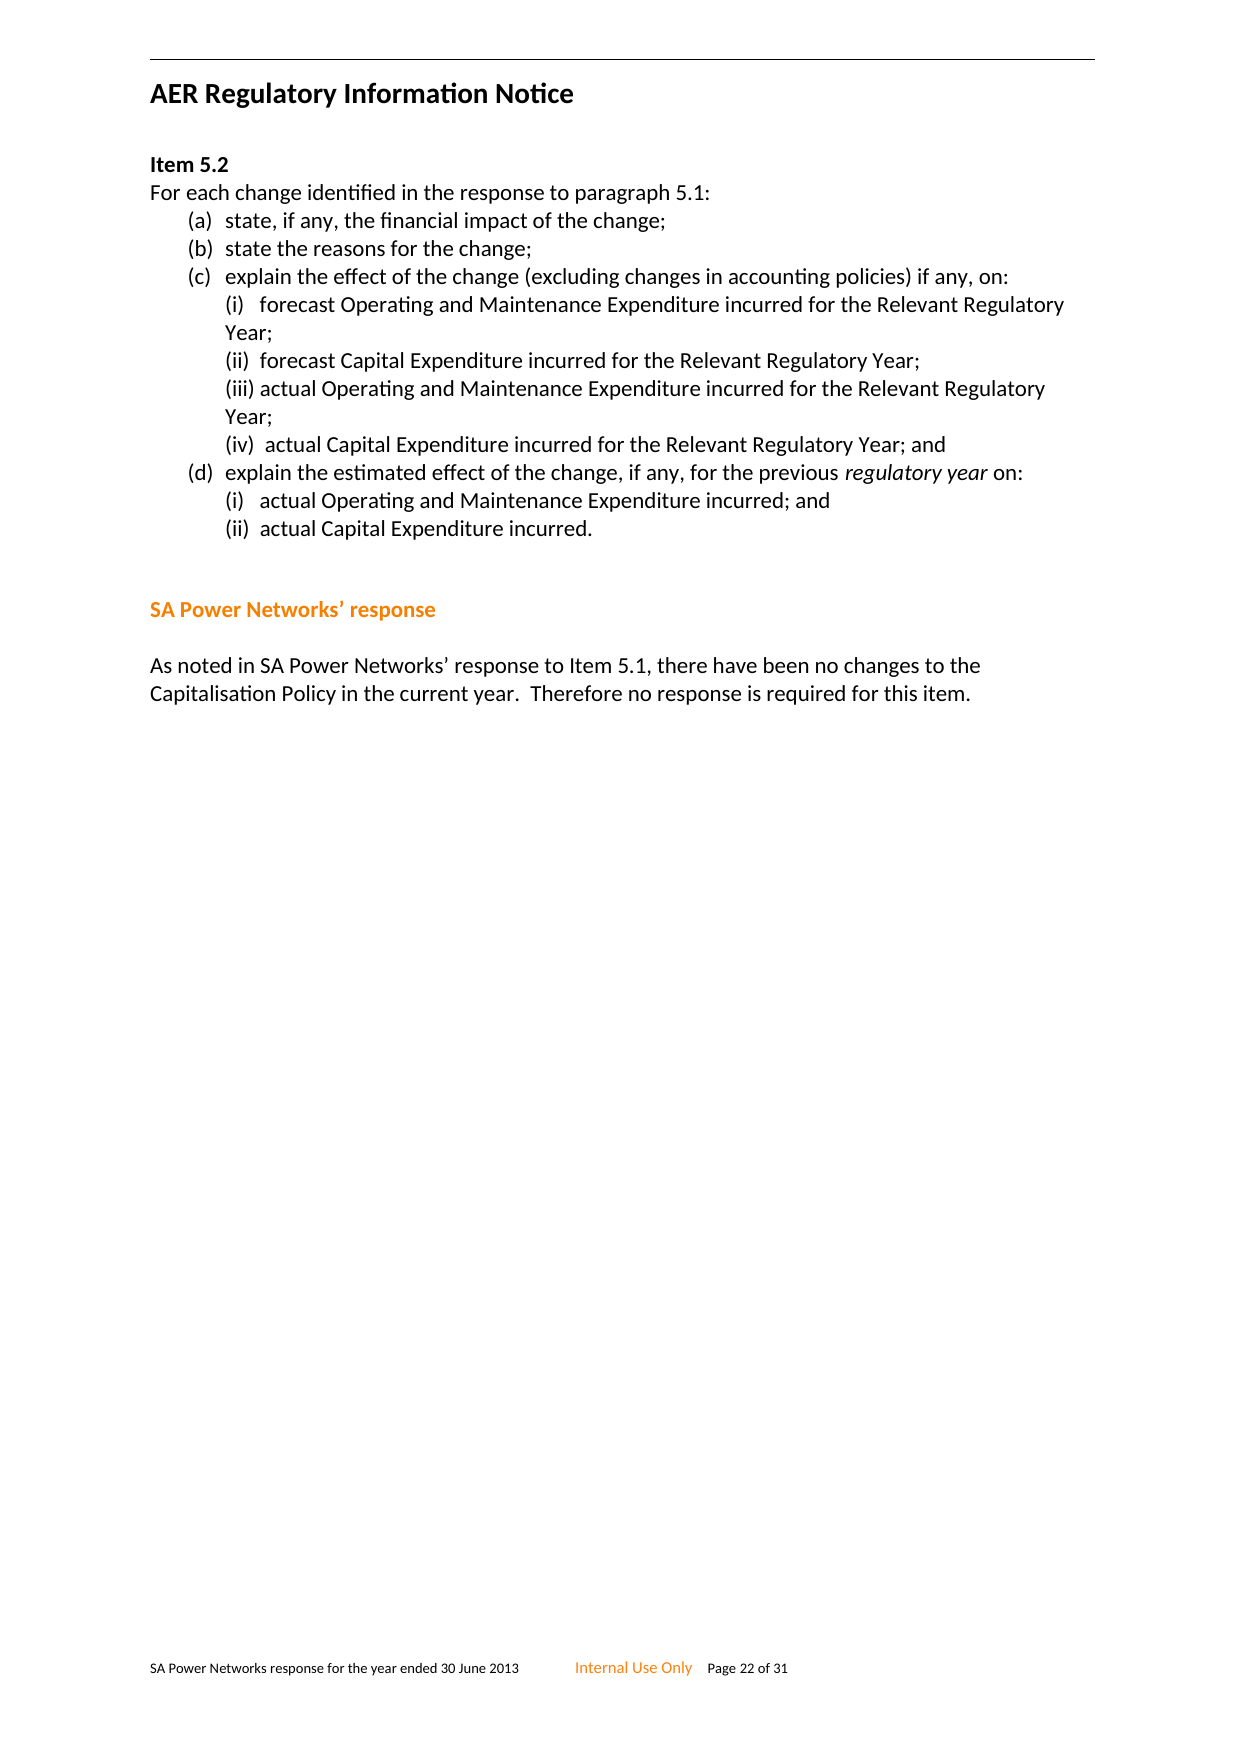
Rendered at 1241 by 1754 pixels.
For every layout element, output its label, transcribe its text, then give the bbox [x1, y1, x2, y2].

text SA Power Networks’ response [150, 595, 1090, 651]
list explain the effect of the change (excluding changes in accounting policies) if any, on: (i) forecast Operating and Maintenance Expenditure incurred for the Relevant Regulatory Year; (ii) forecast Capital Expenditure incurred for the Relevant Regulatory Year; (iii) actual Operating and Maintenance Expenditure incurred for the Relevant Regulatory Year; (iv) actual Capital Expenditure incurred for the Relevant Regulatory Year; and [187, 262, 1090, 458]
subtitle Item 5.2 [150, 150, 1090, 178]
text As noted in SA Power Networks’ response to Item 5.1, there have been no changes to the Capitalisation Policy in the current year. Therefore no response is required for this item. [150, 651, 1090, 707]
list explain the estimated effect of the change, if any, for the previous regulatory year on: (i) actual Operating and Maintenance Expenditure incurred; and (ii) actual Capital Expenditure incurred. [187, 458, 1090, 542]
text For each change identified in the response to paragraph 5.1: [150, 178, 1090, 206]
list state, if any, the financial impact of the change; [187, 206, 1090, 234]
list state the reasons for the change; [187, 234, 1090, 262]
